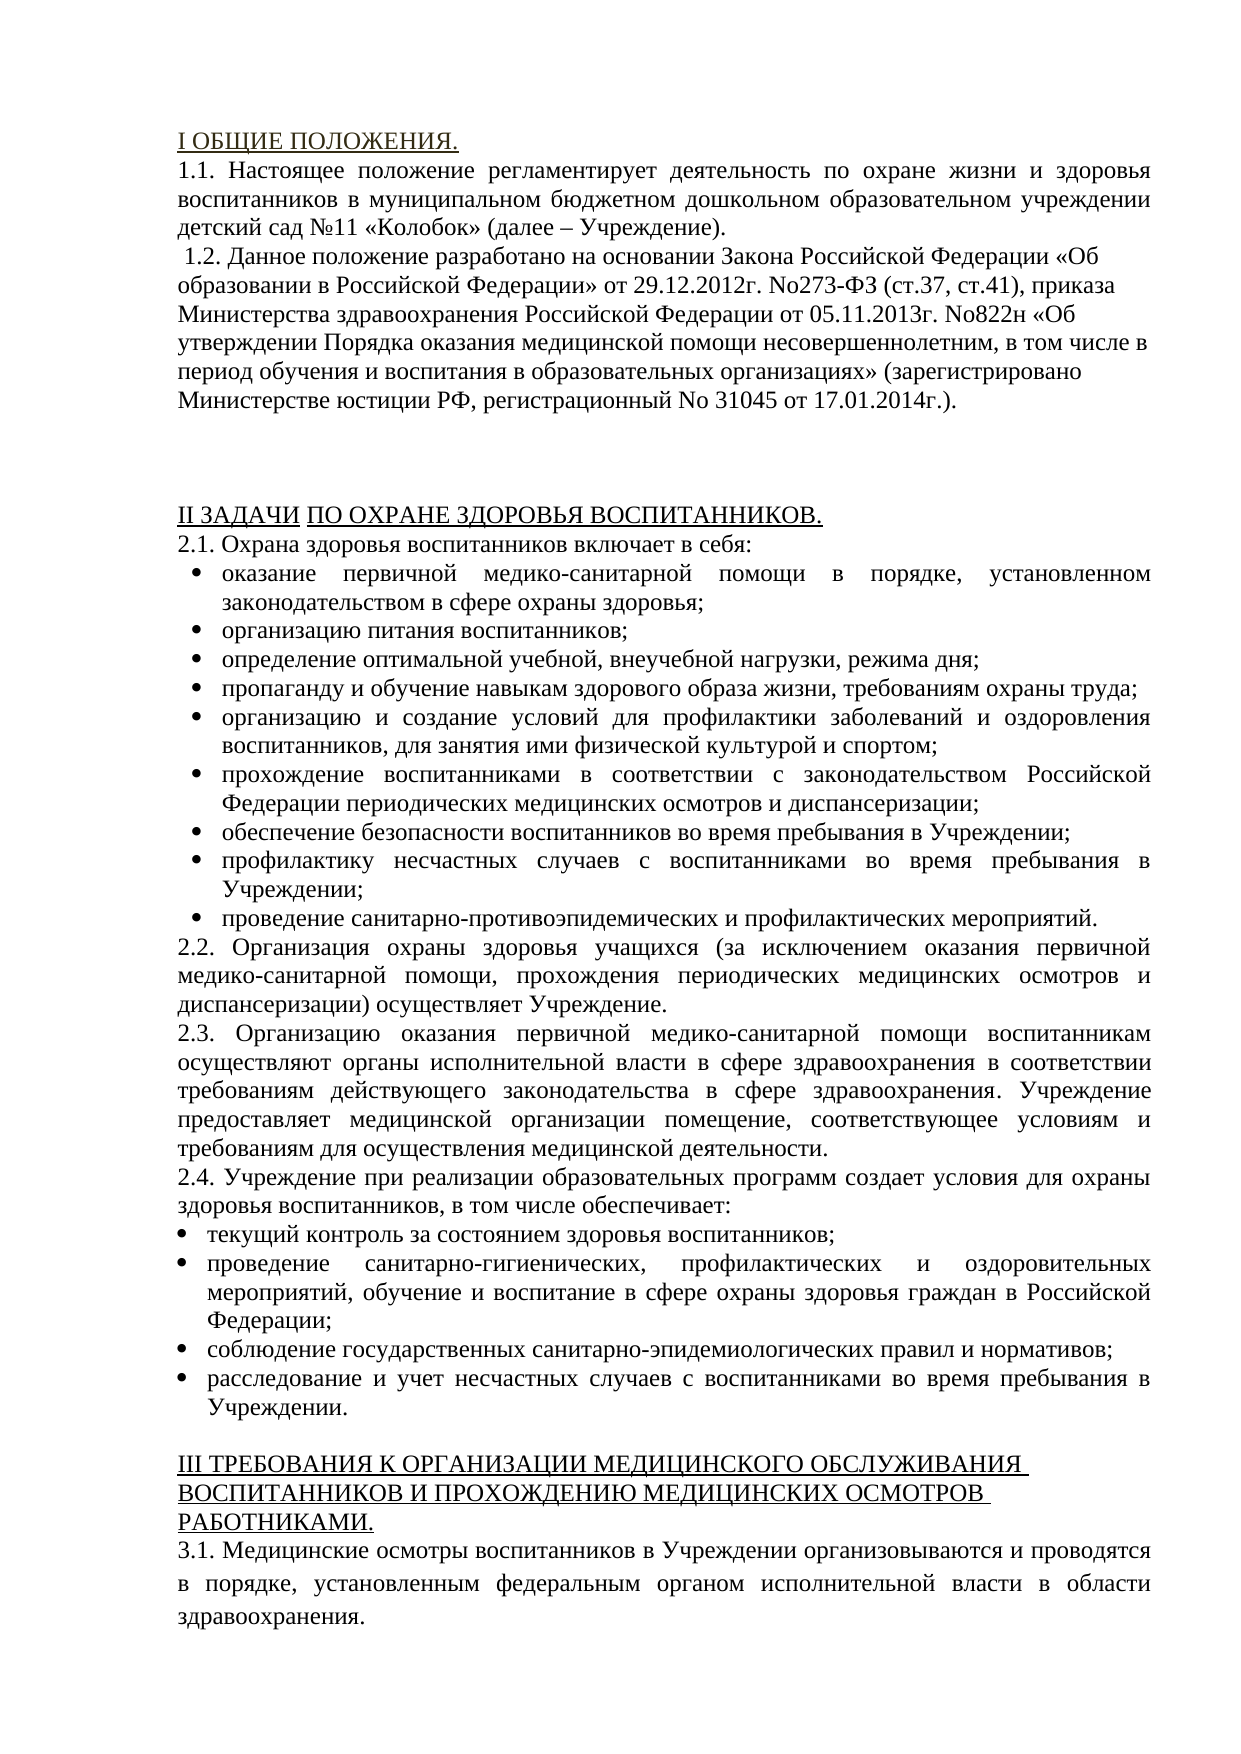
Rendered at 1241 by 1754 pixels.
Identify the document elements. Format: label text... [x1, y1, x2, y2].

text 2.3. Организацию оказания первичной медико-санитарной помощи воспитанникам осуществляют органы исполнительной власти в сфере здравоохранения в соответствии требованиям действующего законодательства в сфере здравоохранения. Учреждение предоставляет медицинской организации помещение, соответствующее условиям и требованиям для осуществления медицинской деятельности. [177, 1018, 1152, 1162]
list определение оптимальной учебной, внеучебной нагрузки, режима дня; [192, 644, 1152, 673]
list пропаганду и обучение навыкам здорового образа жизни, требованиям охраны труда; [192, 673, 1152, 702]
text 2.4. Учреждение при реализации образовательных программ создает условия для охраны здоровья воспитанников, в том числе обеспечивает: [177, 1162, 1152, 1219]
text 1.1. Настоящее положение регламентирует деятельность по охране жизни и здоровья воспитанников в муниципальном бюджетном дошкольном образовательном учреждении детский сад №11 «Колобок» (далее – Учреждение). [177, 155, 1152, 241]
text 2.2. Организация охраны здоровья учащихся (за исключением оказания первичной медико-санитарной помощи, прохождения периодических медицинских осмотров и диспансеризации) осуществляет Учреждение. [177, 932, 1152, 1018]
text III ТРЕБОВАНИЯ К ОРГАНИЗАЦИИ МЕДИЦИНСКОГО ОБСЛУЖИВАНИЯ ВОСПИТАННИКОВ И ПРОХОЖДЕНИЮ МЕДИЦИНСКИХ ОСМОТРОВ РАБОТНИКАМИ. [177, 1449, 1152, 1535]
list организацию и создание условий для профилактики заболеваний и оздоровления воспитанников, для занятия ими физической культурой и спортом; [192, 702, 1152, 759]
list обеспечение безопасности воспитанников во время пребывания в Учреждении; [192, 817, 1152, 845]
list проведение санитарно-противоэпидемических и профилактических мероприятий. [192, 903, 1152, 932]
list организацию питания воспитанников; [192, 615, 1152, 644]
list профилактику несчастных случаев с воспитанниками во время пребывания в Учреждении; [192, 845, 1152, 903]
text 2.1. Охрана здоровья воспитанников включает в себя: [177, 529, 1152, 558]
text 3.1. Медицинские осмотры воспитанников в Учреждении организовываются и проводятся в порядке, установленным федеральным органом исполнительной власти в области здравоохранения. [177, 1535, 1152, 1630]
list соблюдение государственных санитарно-эпидемиологических правил и нормативов; [177, 1334, 1152, 1363]
list прохождение воспитанниками в соответствии с законодательством Российской Федерации периодических медицинских осмотров и диспансеризации; [192, 759, 1152, 817]
list оказание первичной медико-санитарной помощи в порядке, установленном законодательством в сфере охраны здоровья; [192, 558, 1152, 615]
list текущий контроль за состоянием здоровья воспитанников; [177, 1219, 1152, 1248]
text 1.2. Данное положение разработано на основании Закона Российской Федерации «Об образовании в Российской Федерации» от 29.12.2012г. No273-ФЗ (ст.37, ст.41), приказа Министерства здравоохранения Российской Федерации от 05.11.2013г. No822н «Об утверждении Порядка оказания медицинской помощи несовершеннолетним, в том числе в период обучения и воспитания в образовательных организациях» (зарегистрировано Министерстве юстиции РФ, регистрационный No 31045 от 17.01.2014г.). [177, 241, 1152, 414]
list расследование и учет несчастных случаев с воспитанниками во время пребывания в Учреждении. [177, 1363, 1152, 1420]
text I ОБЩИЕ ПОЛОЖЕНИЯ. [177, 126, 1152, 155]
list проведение санитарно-гигиенических, профилактических и оздоровительных мероприятий, обучение и воспитание в сфере охраны здоровья граждан в Российской Федерации; [177, 1248, 1152, 1334]
text II ЗАДАЧИ ПО ОХРАНЕ ЗДОРОВЬЯ ВОСПИТАННИКОВ. [177, 500, 1152, 529]
